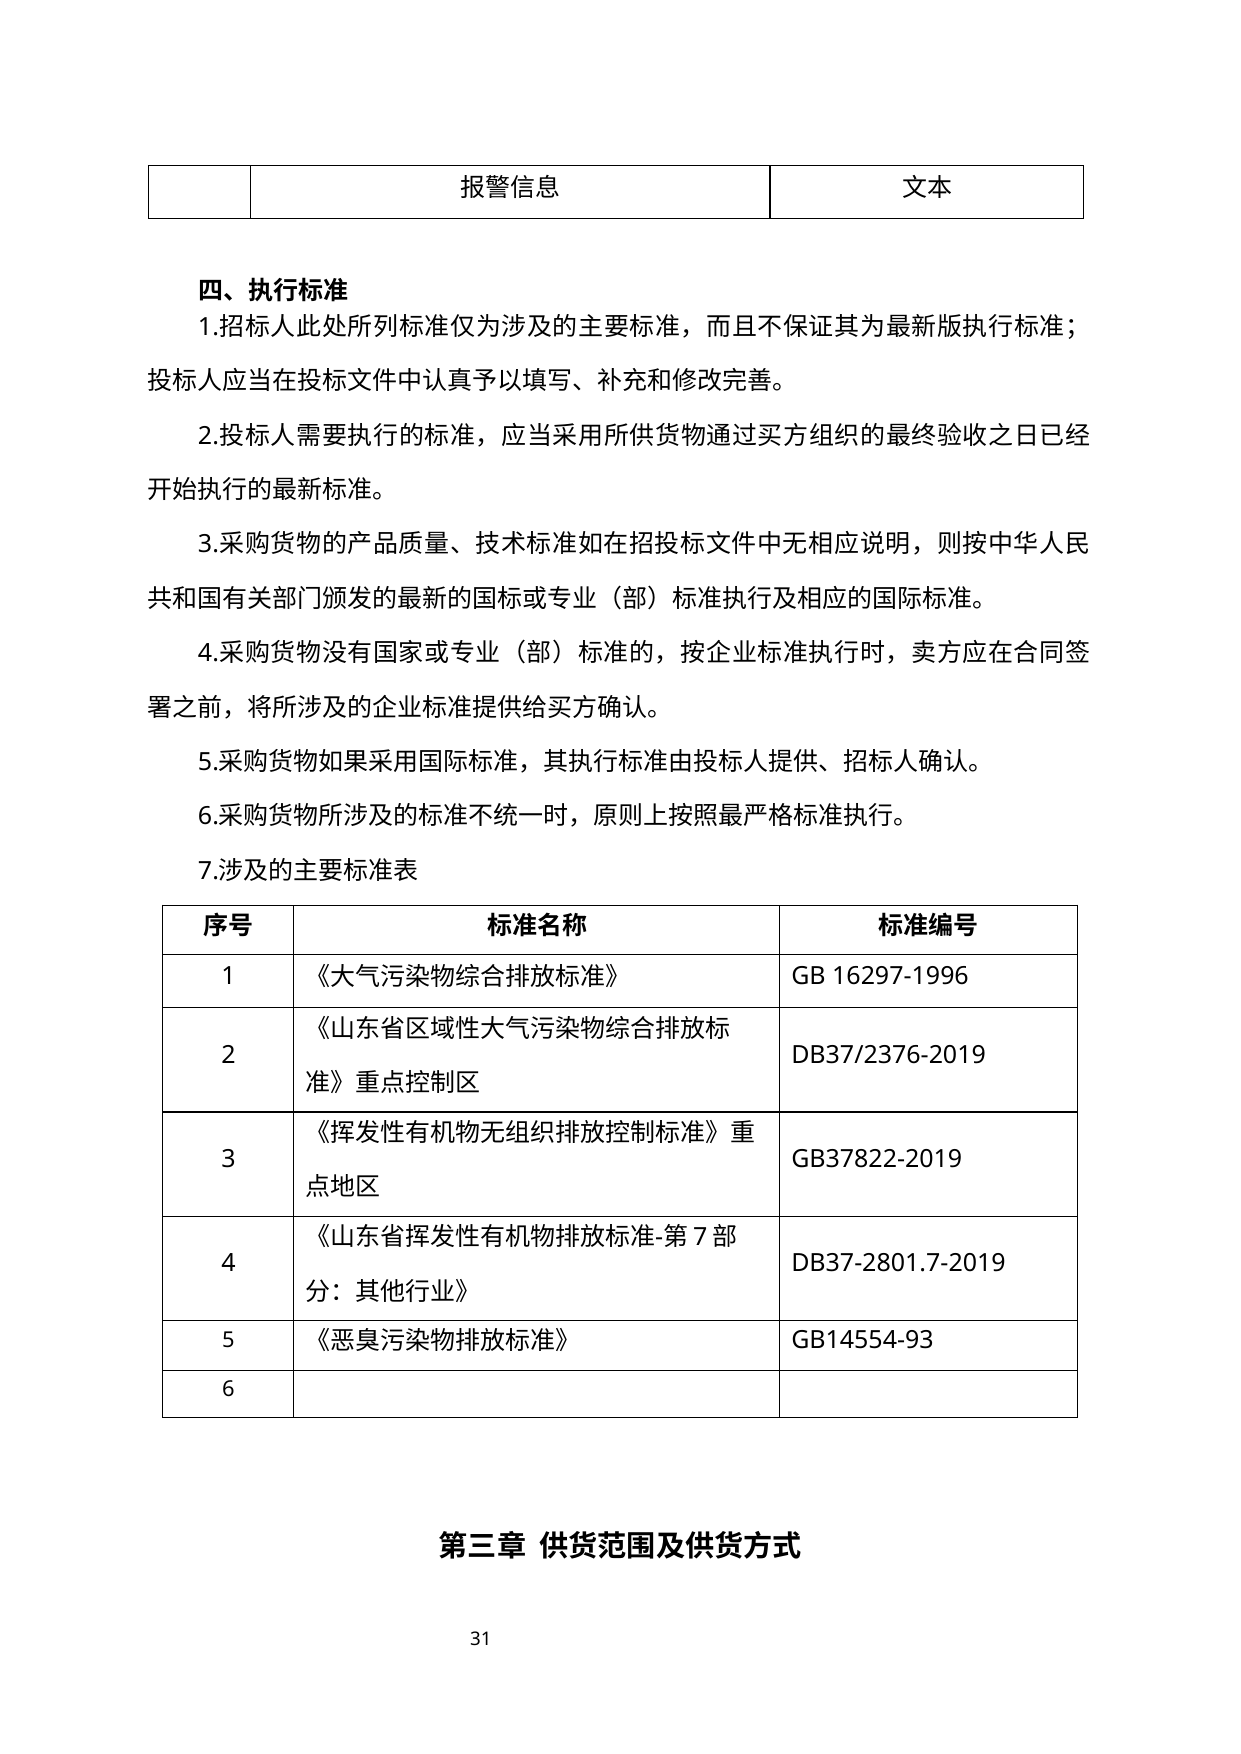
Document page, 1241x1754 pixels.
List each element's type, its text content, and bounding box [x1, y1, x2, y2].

table_cell 《挥发性有机物无组织排放控制标准》重点地区 [294, 1113, 779, 1216]
table_header 标准名称 [294, 906, 779, 954]
table_cell [149, 166, 250, 218]
table_cell GB14554-93 [780, 1321, 1077, 1369]
text 4.采购货物没有国家或专业（部）标准的，按企业标准执行时，卖方应在合同签署之前，将所涉及的企业标准提供给买方确认。 [148, 633, 1092, 723]
table_cell 5 [163, 1321, 293, 1369]
table_cell 《山东省挥发性有机物排放标准-第7部分：其他行业》 [294, 1217, 779, 1320]
table_cell GB37822-2019 [780, 1113, 1077, 1216]
text 3.采购货物的产品质量、技术标准如在招投标文件中无相应说明，则按中华人民共和国有关部门颁发的最新的国标或专业（部）标准执行及相应的国际标准。 [148, 524, 1092, 614]
table_cell 《山东省区域性大气污染物综合排放标准》重点控制区 [294, 1008, 779, 1111]
table_header 标准编号 [780, 906, 1077, 954]
table_cell [294, 1371, 779, 1417]
table_cell [780, 1371, 1077, 1417]
text 2.投标人需要执行的标准，应当采用所供货物通过买方组织的最终验收之日已经开始执行的最新标准。 [148, 415, 1092, 506]
table_cell 1 [163, 955, 293, 1007]
text 第三章 供货范围及供货方式 [148, 1522, 1092, 1564]
table_cell 报警信息 [251, 166, 769, 218]
table_cell 3 [163, 1113, 293, 1216]
table_cell 《大气污染物综合排放标准》 [294, 955, 779, 1007]
table_cell 《恶臭污染物排放标准》 [294, 1321, 779, 1369]
text 7.涉及的主要标准表 [148, 850, 1092, 886]
text 6.采购货物所涉及的标准不统一时，原则上按照最严格标准执行。 [148, 796, 1092, 832]
table_cell DB37-2801.7-2019 [780, 1217, 1077, 1320]
text 1.招标人此处所列标准仅为涉及的主要标准，而且不保证其为最新版执行标准；投标人应当在投标文件中认真予以填写、补充和修改完善。 [148, 306, 1092, 397]
table_cell 6 [163, 1371, 293, 1417]
table_cell 4 [163, 1217, 293, 1320]
text 四、执行标准 [148, 270, 1092, 306]
table_cell 文本 [771, 166, 1083, 218]
table_cell 2 [163, 1008, 293, 1111]
table_cell DB37/2376-2019 [780, 1008, 1077, 1111]
table_header 序号 [163, 906, 293, 954]
text 5.采购货物如果采用国际标准，其执行标准由投标人提供、招标人确认。 [148, 741, 1092, 778]
table_cell GB 16297-1996 [780, 955, 1077, 1007]
